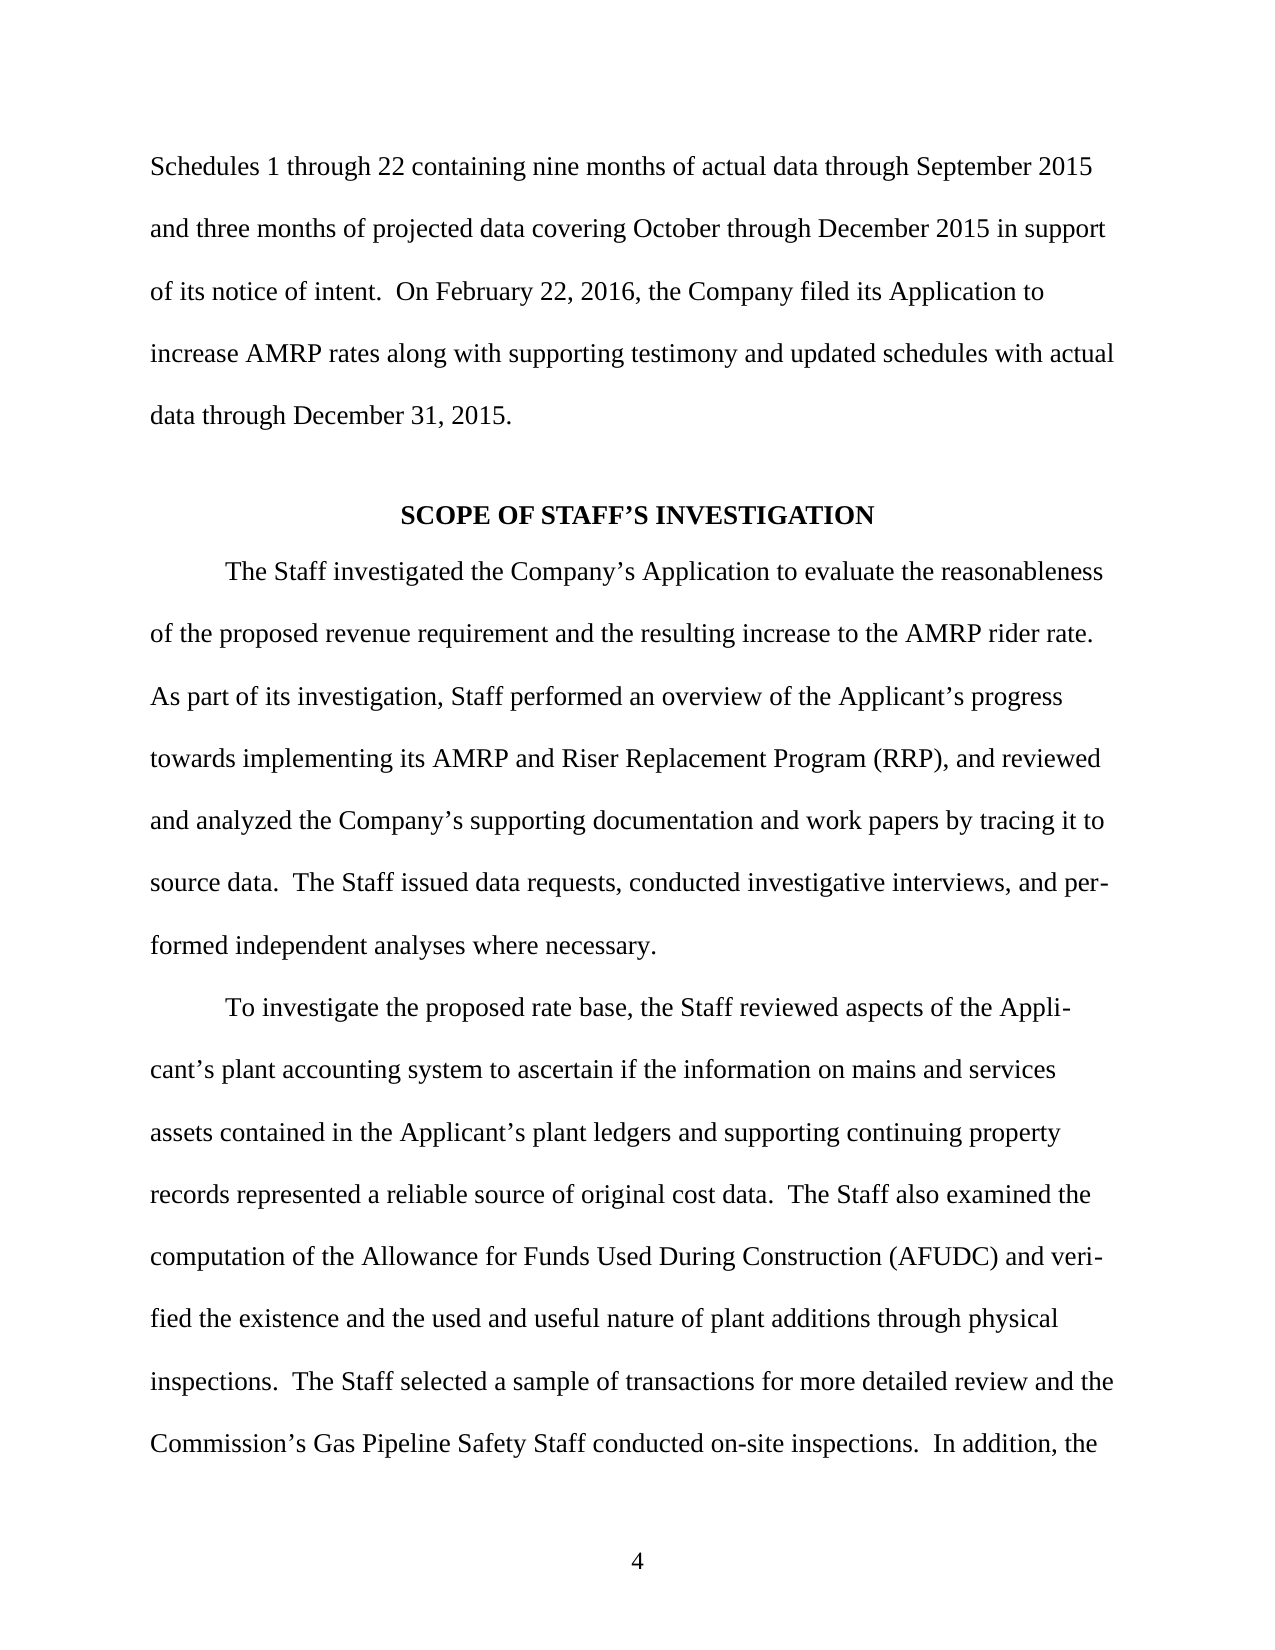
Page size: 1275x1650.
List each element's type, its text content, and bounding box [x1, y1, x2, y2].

subtitle SCOPE OF STAFF’S INVESTIGATION [150, 499, 1125, 530]
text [150, 150, 1125, 430]
text The Staff investigated the Company’s Application to evaluate the reasonableness of the proposed revenue requirement and the resulting increase to the AMRP rider rate. As part of its investigation, Staff performed an overview of the Applicant’s progress towards implementing its AMRP and Riser Replacement Program (RRP), and reviewed and analyzed the Company’s supporting documentation and work papers by tracing it to source data. The Staff issued data requests, conducted investigative interviews, and performed independent analyses where necessary. [150, 555, 1125, 960]
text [150, 991, 1125, 1458]
